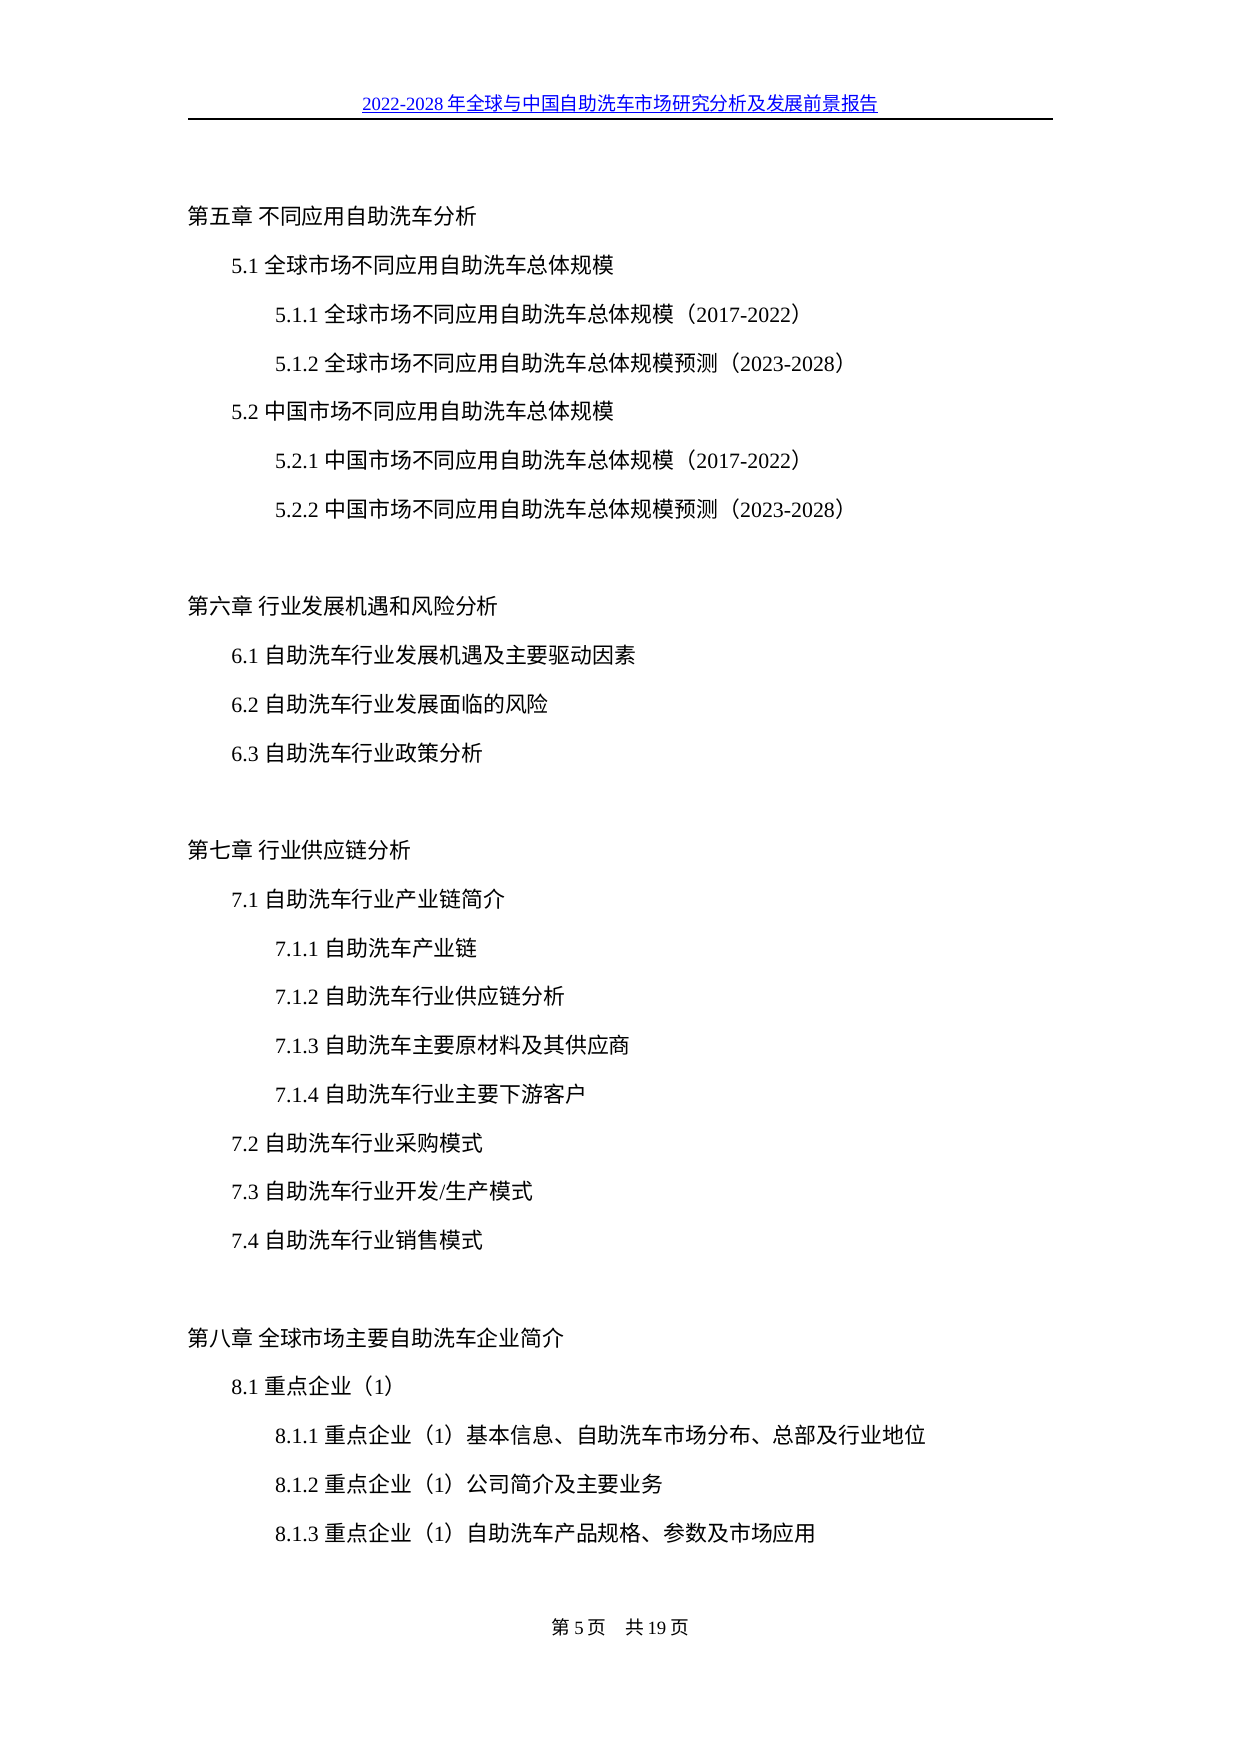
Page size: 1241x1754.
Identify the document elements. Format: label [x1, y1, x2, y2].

text [187, 150, 1053, 1548]
